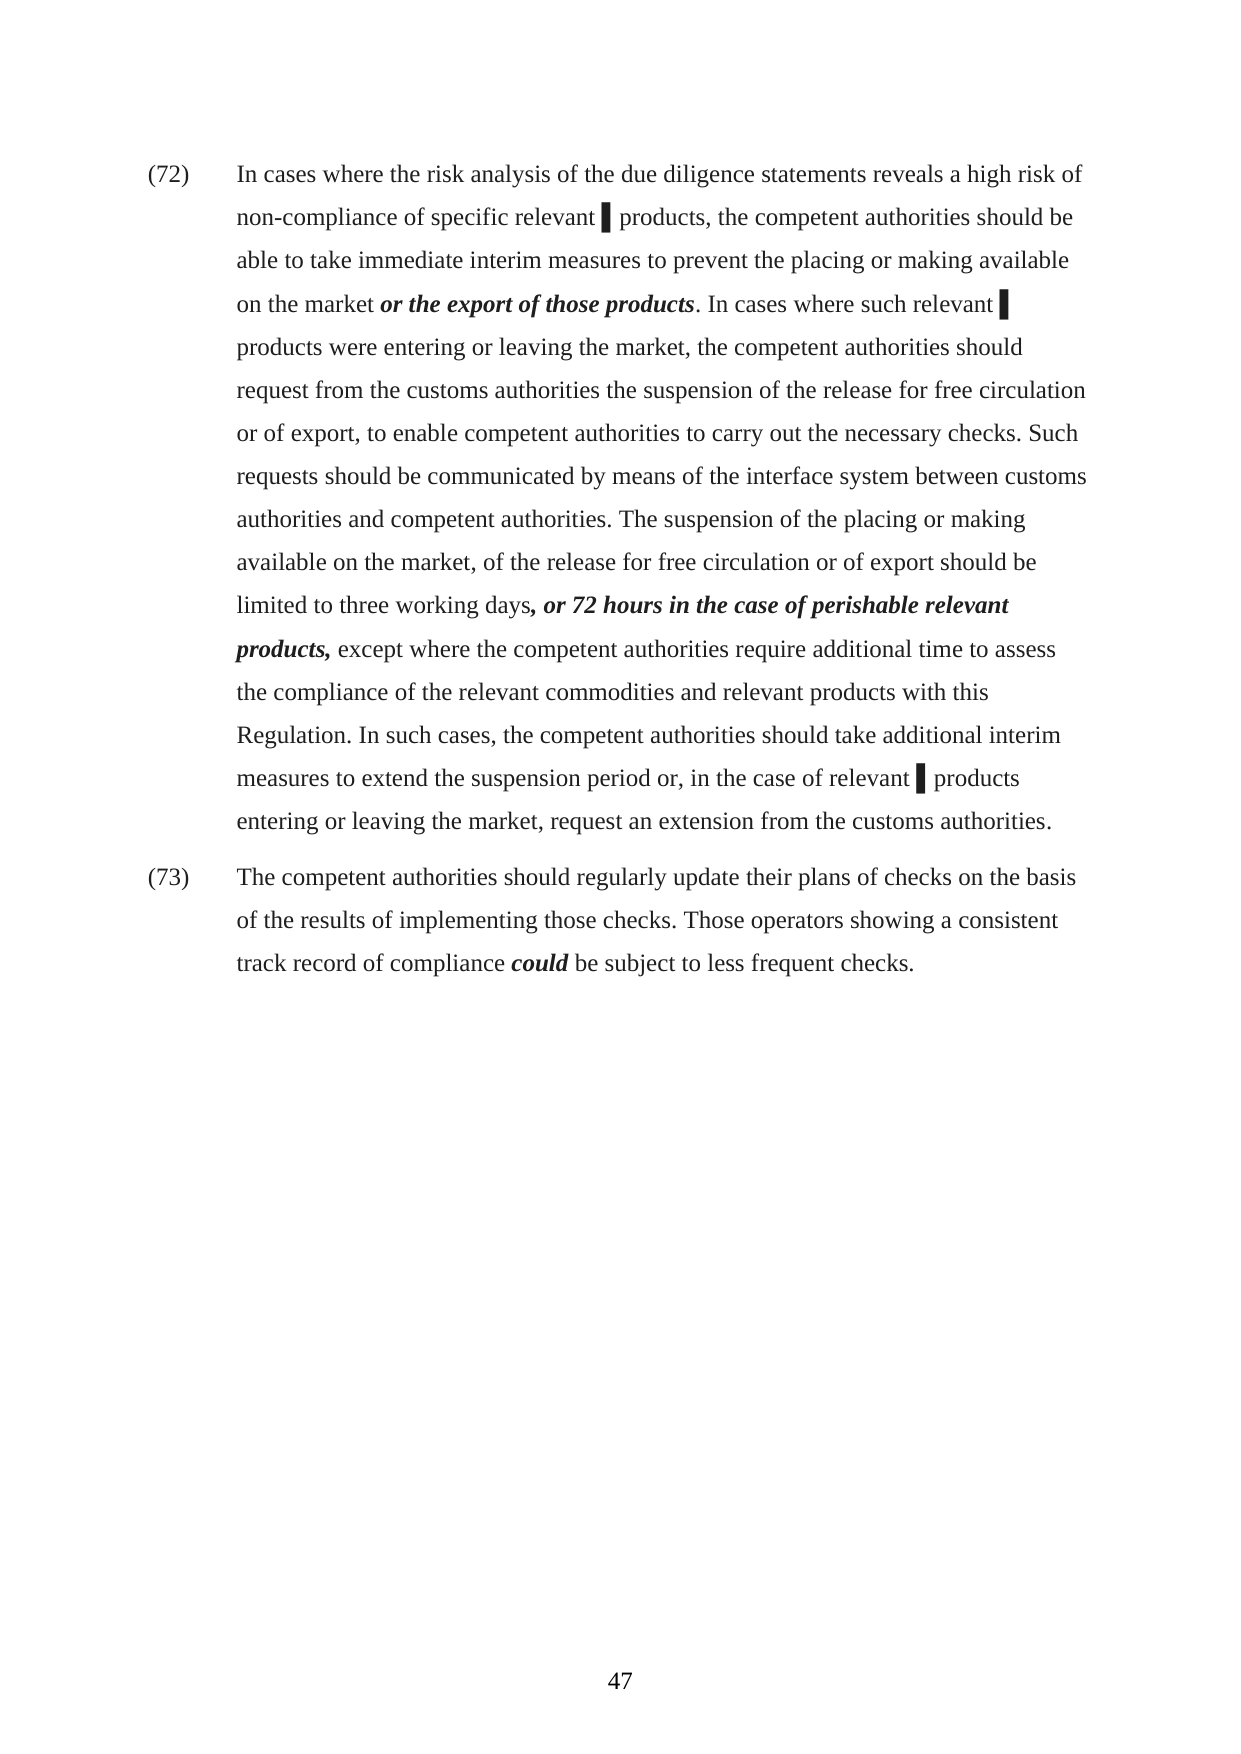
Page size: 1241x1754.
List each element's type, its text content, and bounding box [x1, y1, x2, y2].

text (72) In cases where the risk analysis of the due diligence statements reveals a high risk of non-compliance of specific relevant ▌products, the competent authorities should be able to take immediate interim measures to prevent the placing or making available on the market or the export of those products. In cases where such relevant ▌ products were entering or leaving the market, the competent authorities should request from the customs authorities the suspension of the release for free circulation or of export, to enable competent authorities to carry out the necessary checks. Such requests should be communicated by means of the interface system between customs authorities and competent authorities. The suspension of the placing or making available on the market, of the release for free circulation or of export should be limited to three working days, or 72 hours in the case of perishable relevant products, except where the competent authorities require additional time to assess the compliance of the relevant commodities and relevant products with this Regulation. In such cases, the competent authorities should take additional interim measures to extend the suspension period or, in the case of relevant ▌products entering or leaving the market, request an extension from the customs authorities. [148, 159, 1092, 835]
text (73) The competent authorities should regularly update their plans of checks on the basis of the results of implementing those checks. Those operators showing a consistent track record of compliance could be subject to less frequent checks. [148, 862, 1092, 977]
